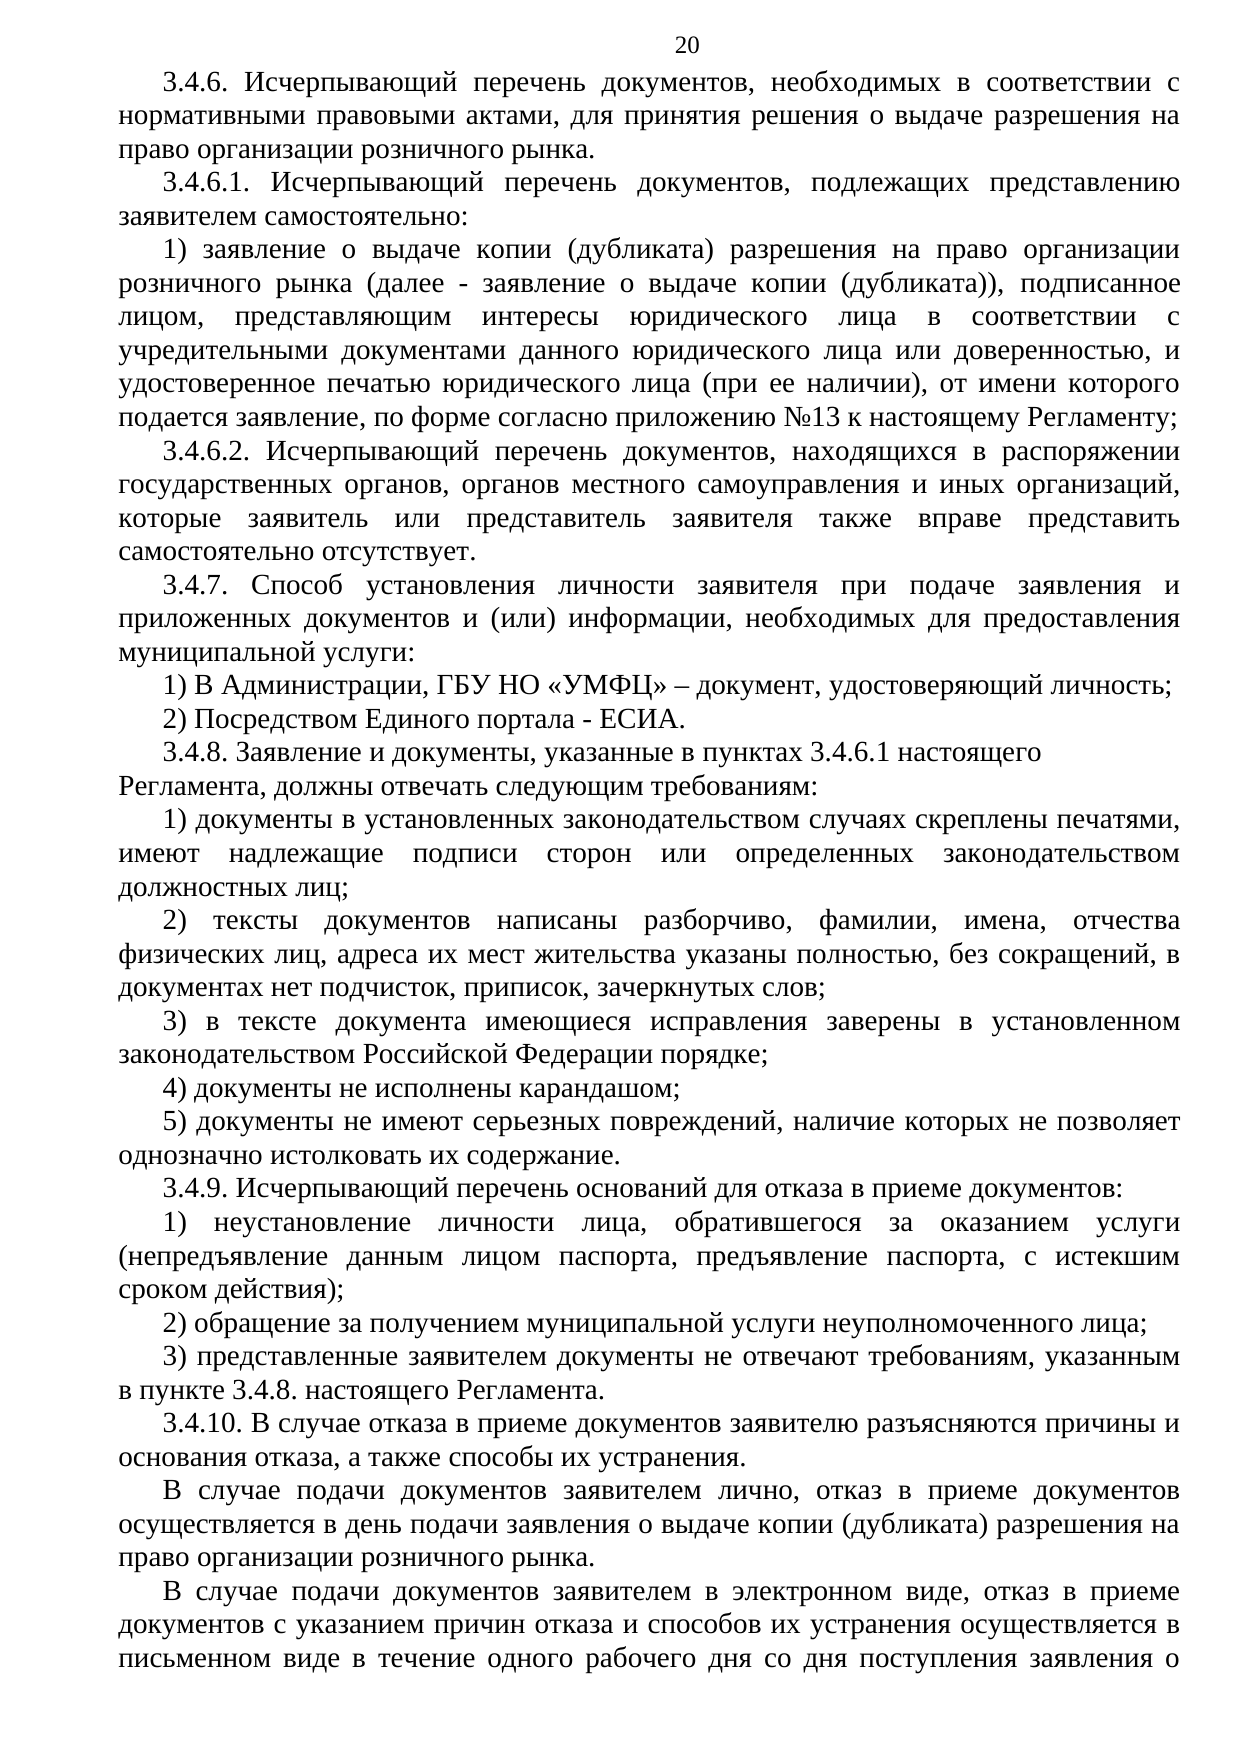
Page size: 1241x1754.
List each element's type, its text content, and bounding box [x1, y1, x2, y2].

text 3) в тексте документа имеющиеся исправления заверены в установленном законодательством Российской Федерации порядке; [118, 1003, 1181, 1070]
text 3.4.7. Способ установления личности заявителя при подаче заявления и приложенных документов и (или) информации, необходимых для предоставления муниципальной услуги: [118, 567, 1181, 667]
text 4) документы не исполнены карандашом; [118, 1070, 1181, 1103]
text 1) документы в установленных законодательством случаях скреплены печатями, имеют надлежащие подписи сторон или определенных законодательством должностных лиц; [118, 802, 1181, 902]
text 3.4.6.2. Исчерпывающий перечень документов, находящихся в распоряжении государственных органов, органов местного самоуправления и иных организаций, которые заявитель или представитель заявителя также вправе представить самостоятельно отсутствует. [118, 433, 1181, 567]
text 1) заявление о выдаче копии (дубликата) разрешения на право организации розничного рынка (далее - заявление о выдаче копии (дубликата)), подписанное лицом, представляющим интересы юридического лица в соответствии с учредительными документами данного юридического лица или доверенностью, и удостоверенное печатью юридического лица (при ее наличии), от имени которого подается заявление, по форме согласно приложению №13 к настоящему Регламенту; [118, 231, 1181, 433]
text 3) представленные заявителем документы не отвечают требованиям, указанным в пункте 3.4.8. настоящего Регламента. [118, 1338, 1181, 1405]
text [118, 1573, 1181, 1674]
text 3.4.6.1. Исчерпывающий перечень документов, подлежащих представлению заявителем самостоятельно: [118, 164, 1181, 231]
text 3.4.10. В случае отказа в приеме документов заявителю разъясняются причины и основания отказа, а также способы их устранения. [118, 1405, 1181, 1472]
text 3.4.8. Заявление и документы, указанные в пунктах 3.4.6.1 настоящего Регламента, должны отвечать следующим требованиям: [118, 734, 1181, 802]
text 3.4.9. Исчерпывающий перечень оснований для отказа в приеме документов: [118, 1171, 1181, 1204]
text 2) Посредством Единого портала - ЕСИА. [118, 701, 1181, 734]
text 3.4.6. Исчерпывающий перечень документов, необходимых в соответствии с нормативными правовыми актами, для принятия решения о выдаче разрешения на право организации розничного рынка. [118, 64, 1181, 164]
text 1) В Администрации, ГБУ НО «УМФЦ» – документ, удостоверяющий личность; [118, 667, 1181, 701]
text 1) неустановление личности лица, обратившегося за оказанием услуги (непредъявление данным лицом паспорта, предъявление паспорта, с истекшим сроком действия); [118, 1204, 1181, 1305]
text 5) документы не имеют серьезных повреждений, наличие которых не позволяет однозначно истолковать их содержание. [118, 1103, 1181, 1171]
text 2) обращение за получением муниципальной услуги неуполномоченного лица; [118, 1305, 1181, 1338]
text В случае подачи документов заявителем лично, отказ в приеме документов осуществляется в день подачи заявления о выдаче копии (дубликата) разрешения на право организации розничного рынка. [118, 1472, 1181, 1573]
text 2) тексты документов написаны разборчиво, фамилии, имена, отчества физических лиц, адреса их мест жительства указаны полностью, без сокращений, в документах нет подчисток, приписок, зачеркнутых слов; [118, 902, 1181, 1003]
